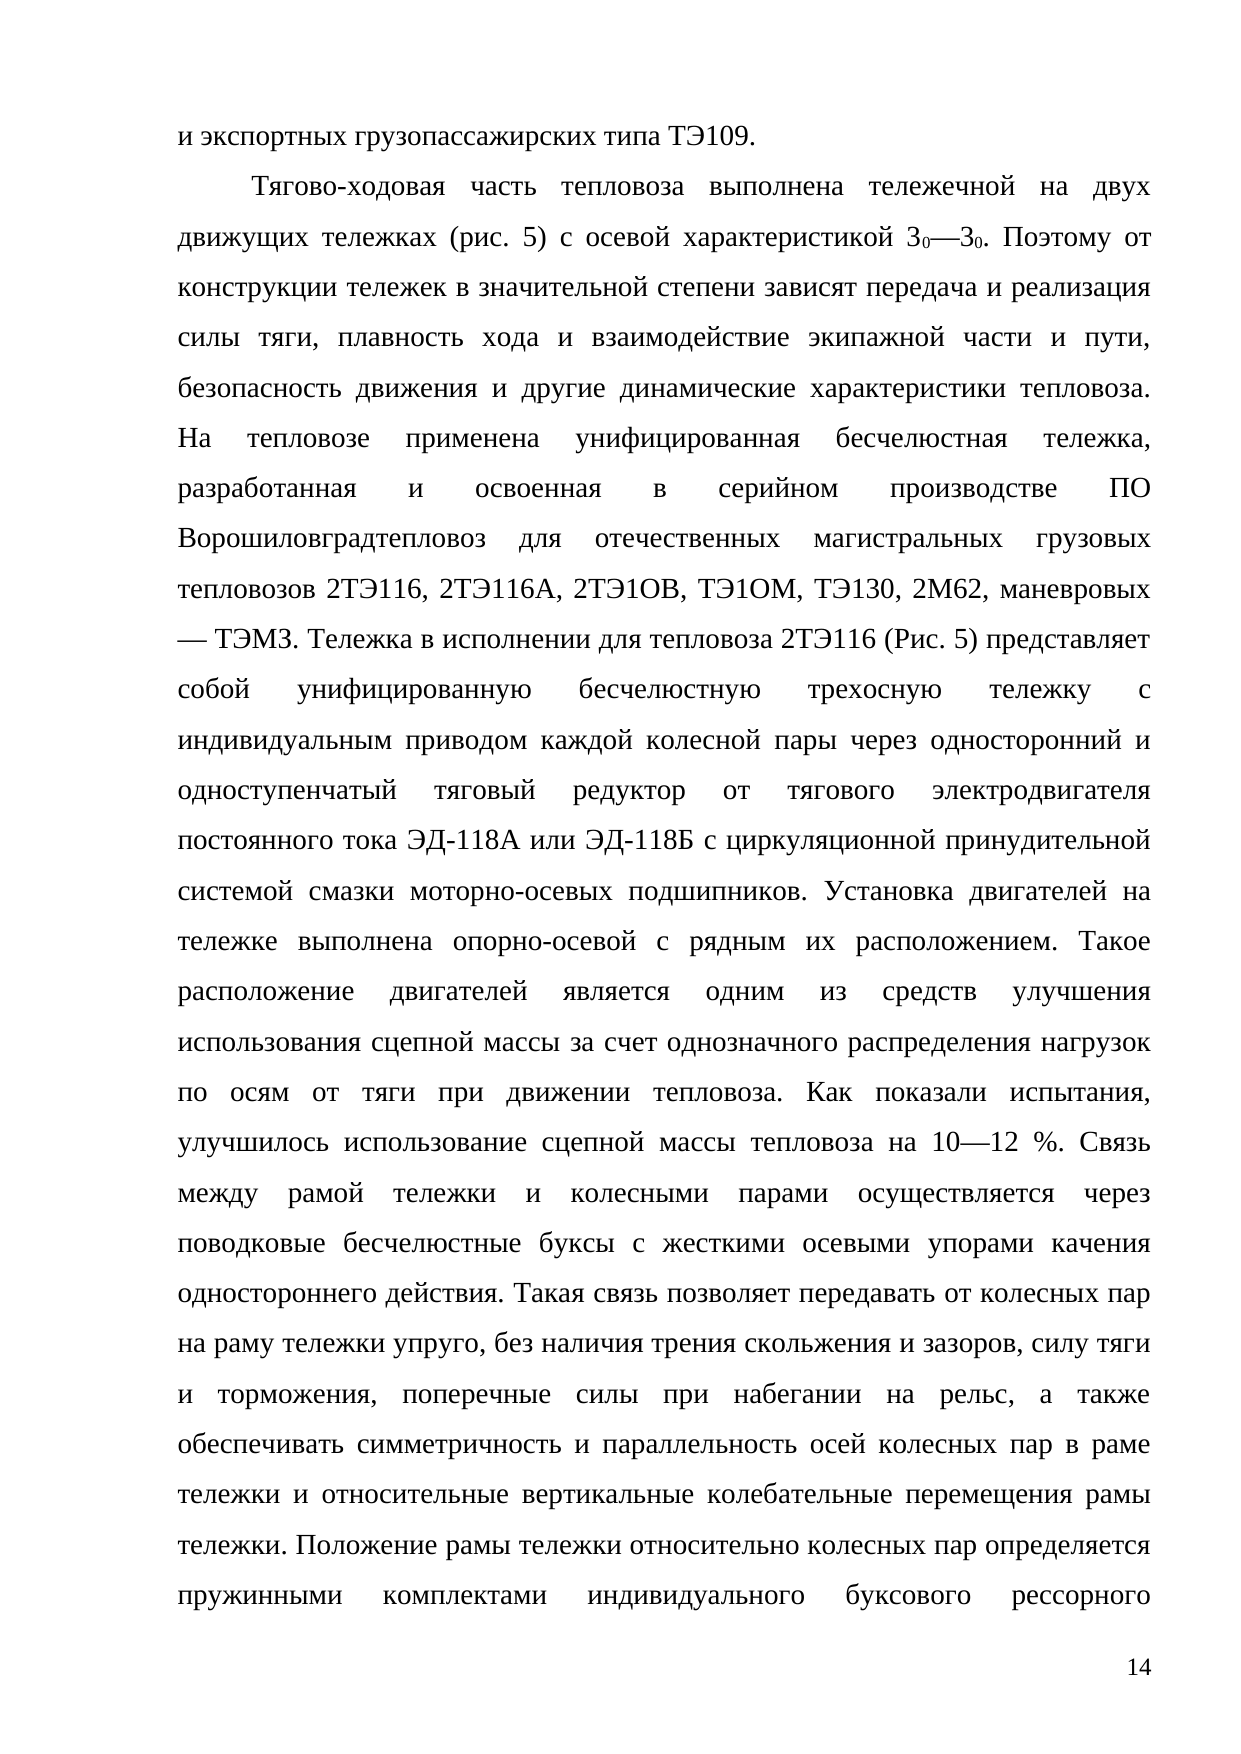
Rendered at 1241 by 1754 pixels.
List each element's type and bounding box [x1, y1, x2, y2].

text [177, 118, 1152, 152]
text [177, 168, 1152, 1611]
